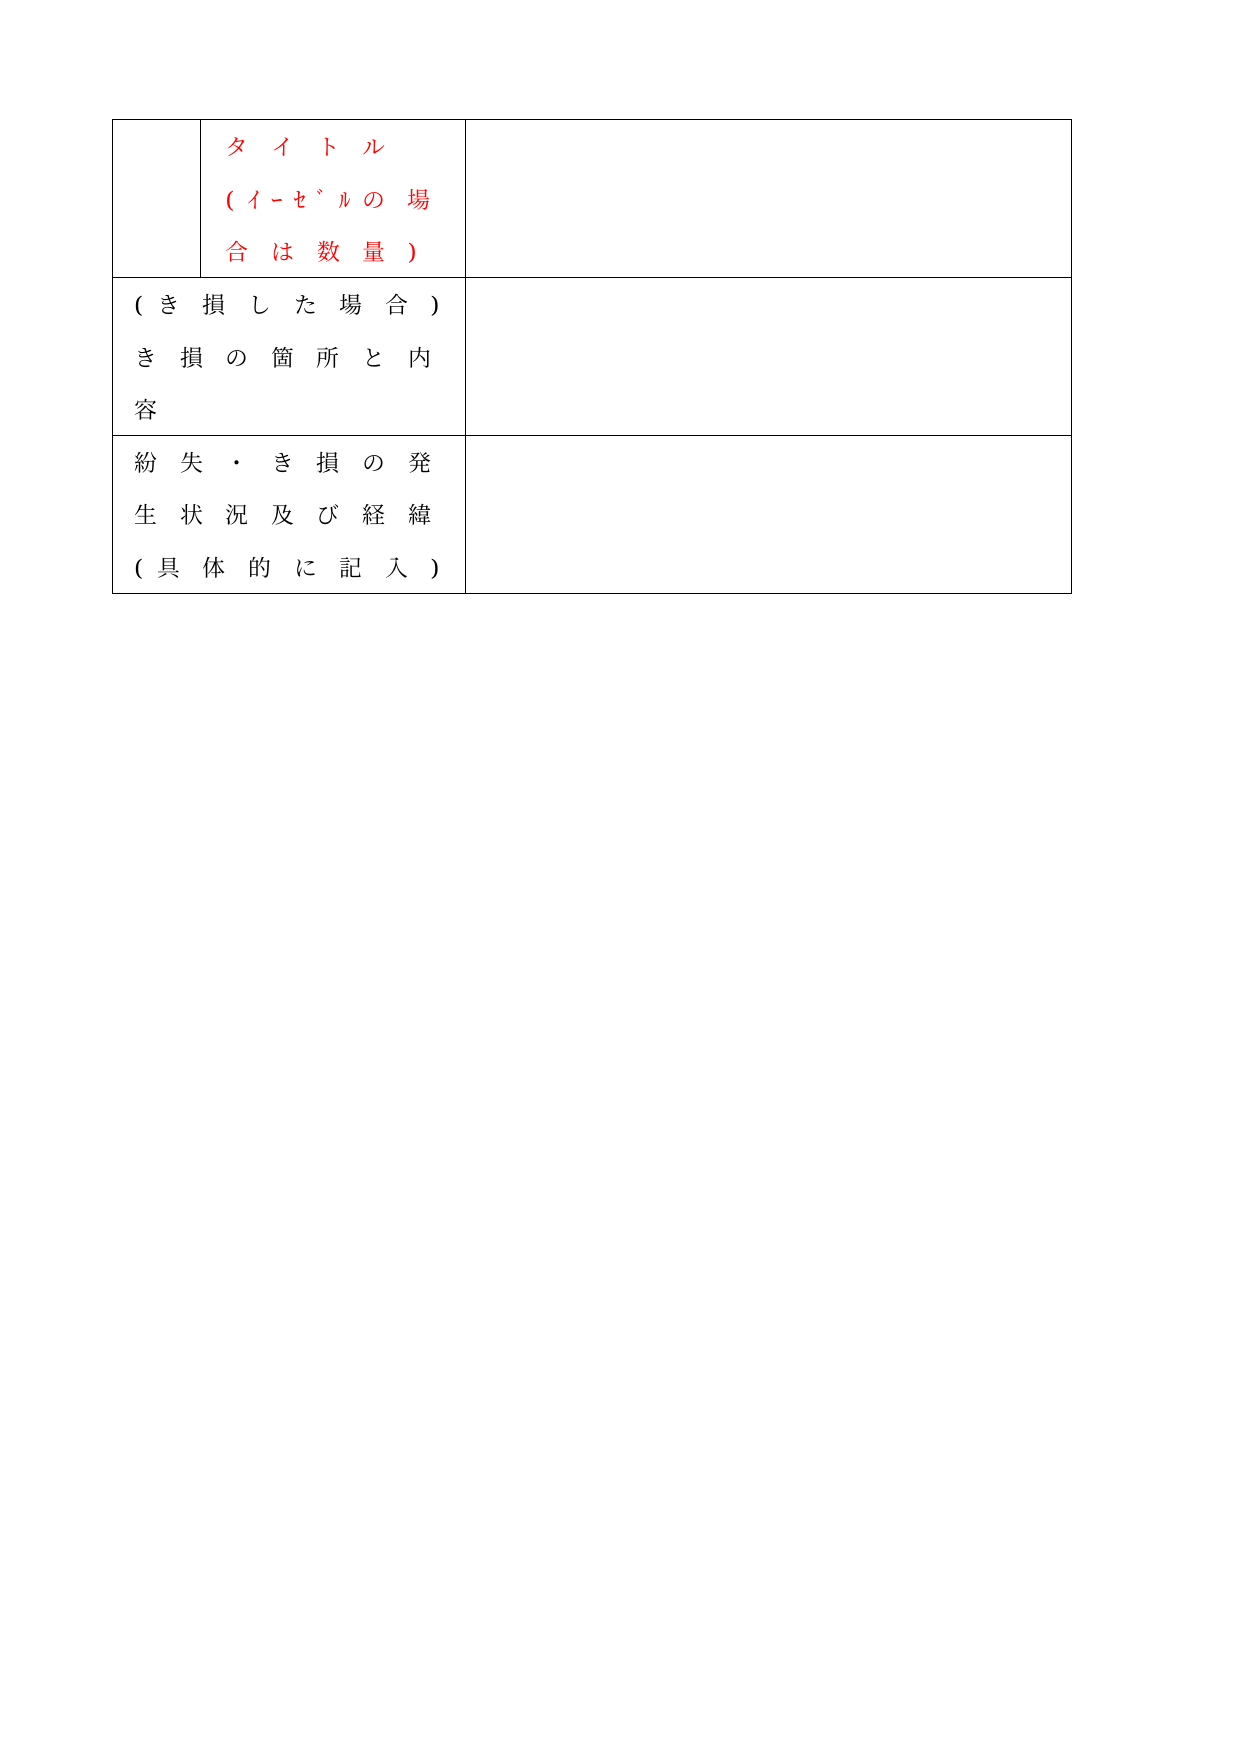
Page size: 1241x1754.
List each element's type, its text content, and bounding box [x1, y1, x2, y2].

table_cell 紛失・き損の発生状況及び経緯(具体的に記入) [113, 436, 465, 592]
table_cell タイトル (ｲｰｾﾞﾙの場合は数量) [201, 120, 465, 277]
table_cell [466, 120, 1071, 277]
table_cell 教材 [113, 120, 200, 277]
table_cell [466, 278, 1071, 434]
table_cell (き損した場合) き損の箇所と内容 [113, 278, 465, 434]
table_cell [466, 436, 1071, 592]
